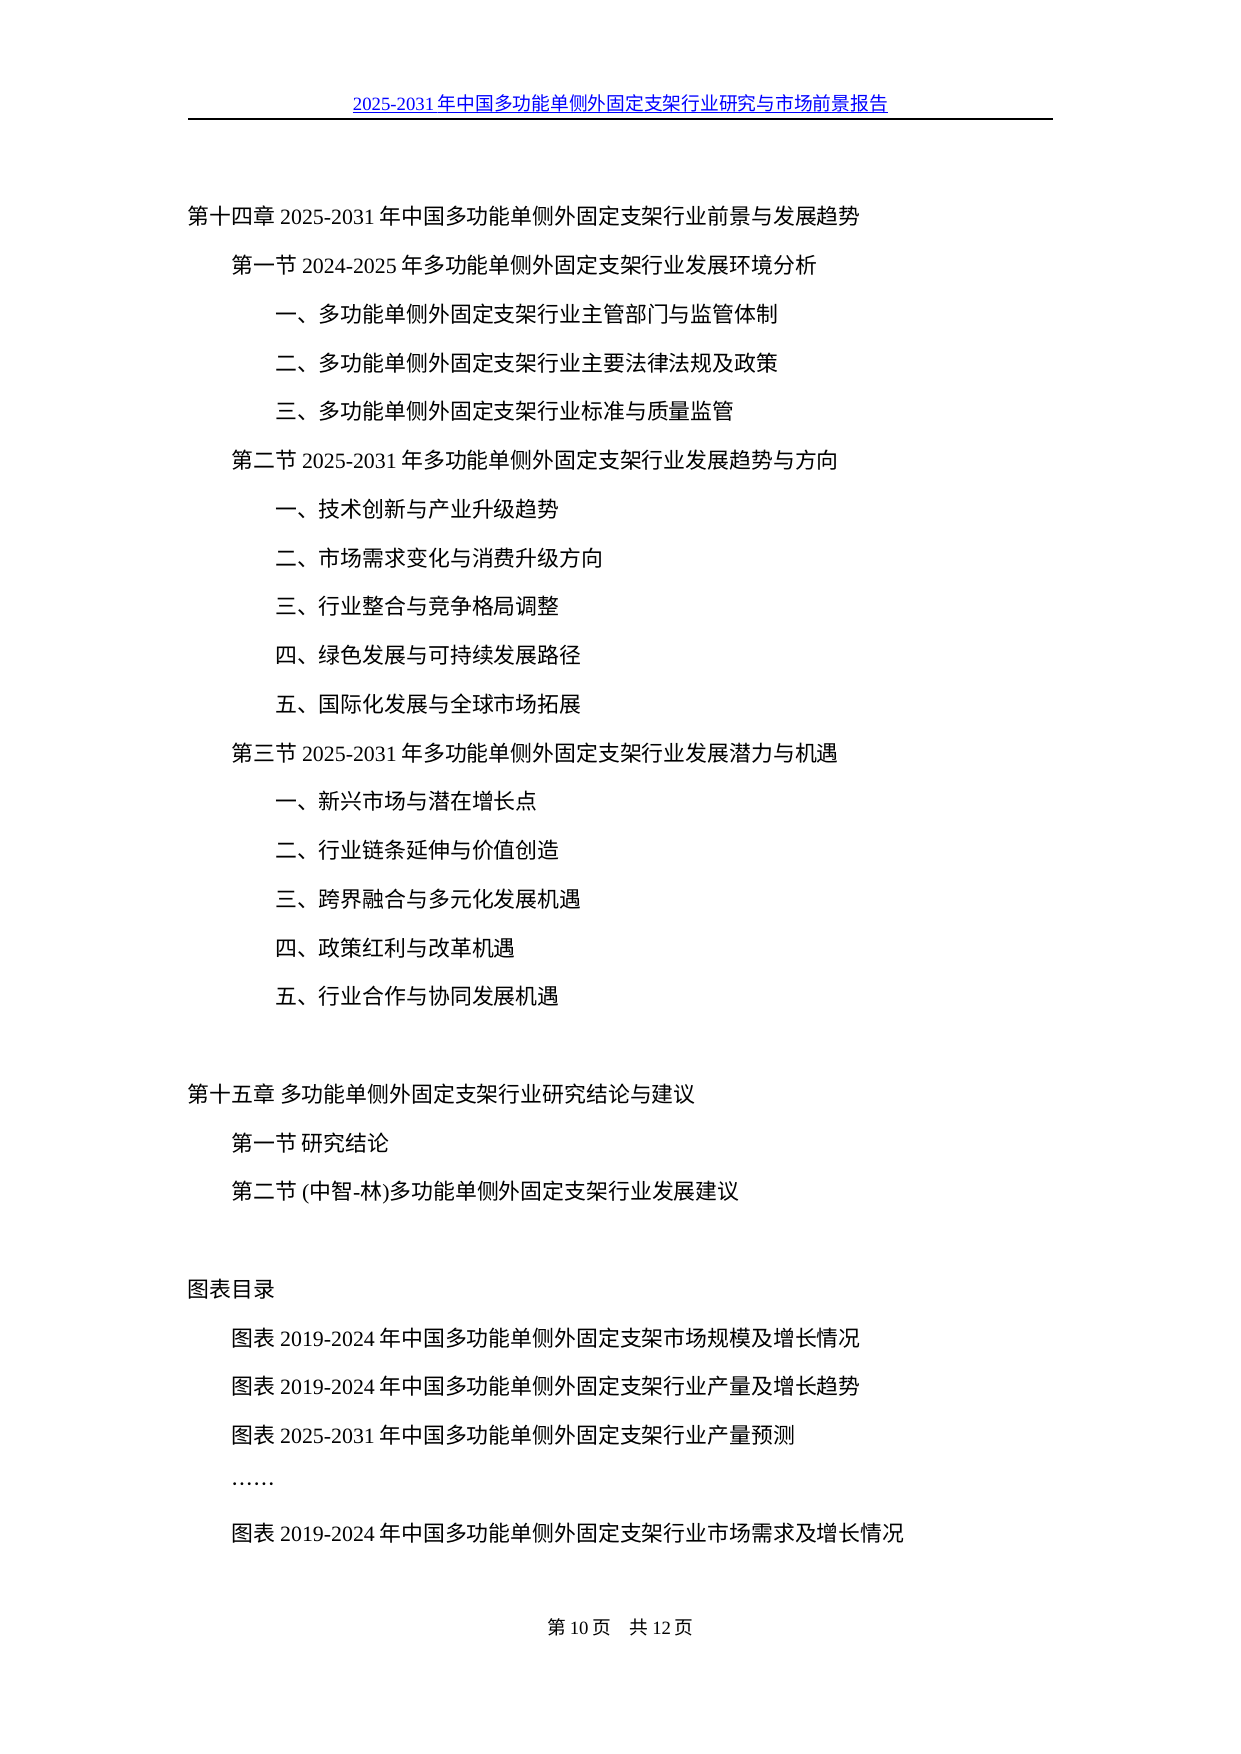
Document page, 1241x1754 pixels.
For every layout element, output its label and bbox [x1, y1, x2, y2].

text [187, 150, 1053, 1548]
